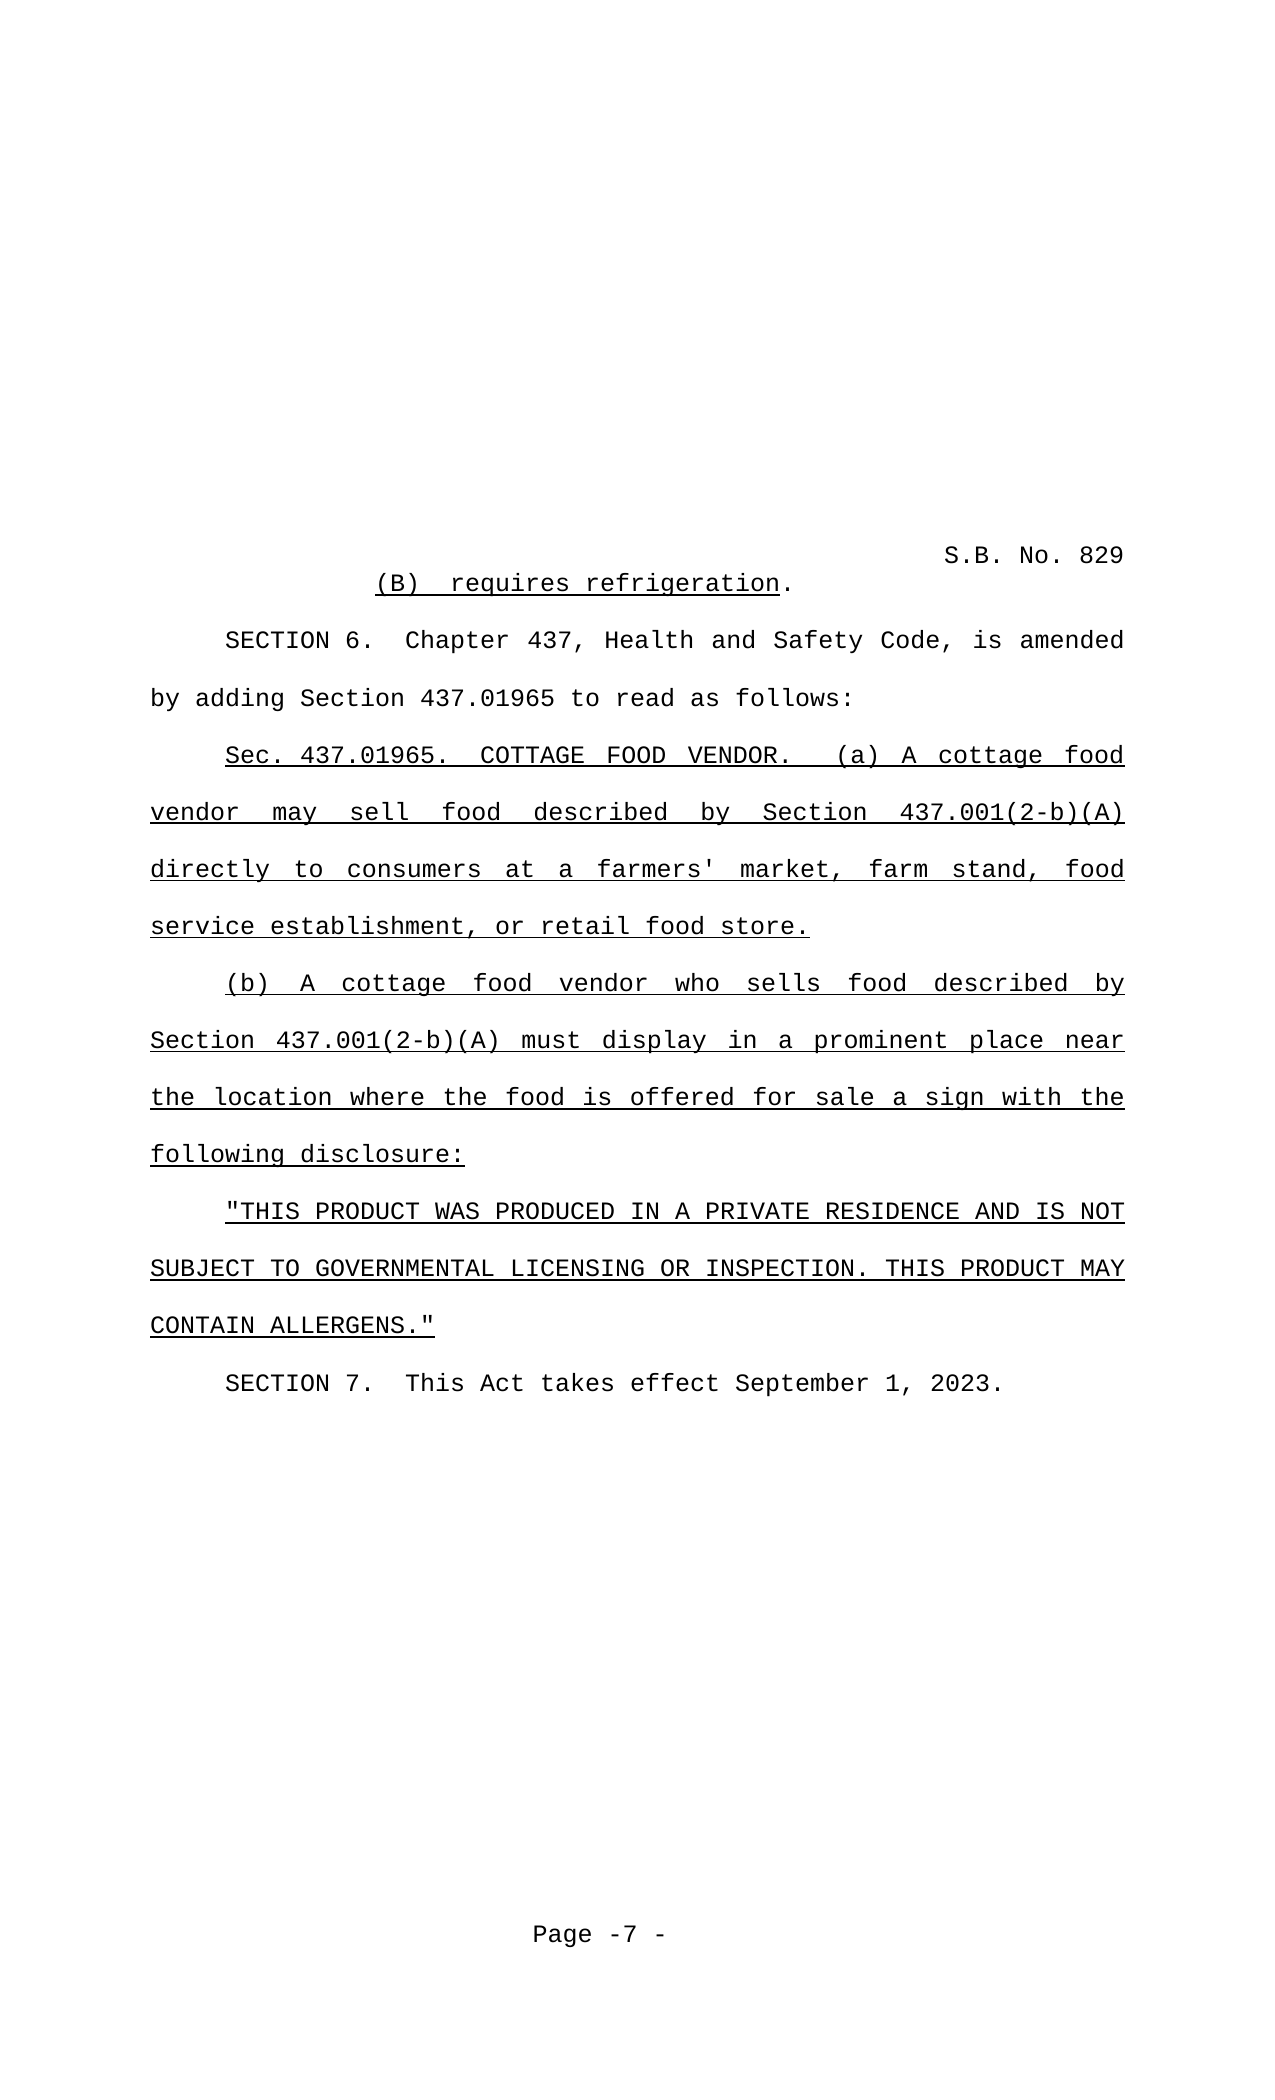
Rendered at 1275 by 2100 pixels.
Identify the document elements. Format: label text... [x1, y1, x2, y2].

text Sec. 437.01965. COTTAGE FOOD VENDOR. (a) A cottage food vendor may sell food described by Section 437.001(2-b)(A) directly to consumers at a farmers' market, farm stand, food service establishment, or retail food store. [150, 881, 1125, 942]
text (b) A cottage food vendor who sells food described by Section 437.001(2-b)(A) must display in a prominent place near the location where the food is offered for sale a sign with the following disclosure: [150, 1052, 1125, 1108]
text SECTION 7. This Act takes effect September 1, 2023. [150, 1370, 1125, 1398]
text "THIS PRODUCT WAS PRODUCED IN A PRIVATE RESIDENCE AND IS NOT SUBJECT TO GOVERNMENTAL LICENSING OR INSPECTION. THIS PRODUCT MAY CONTAIN ALLERGENS." [150, 1281, 1125, 1341]
text (b) A cottage food vendor who sells food described by Section 437.001(2-b)(A) must display in a prominent place near the location where the food is offered for sale a sign with the following disclosure: [150, 1110, 1125, 1170]
text (B) requires refrigeration. [150, 571, 1125, 599]
text SECTION 6. Chapter 437, Health and Safety Code, is amended by adding Section 437.01965 to read as follows: [150, 628, 1125, 713]
text Sec. 437.01965. COTTAGE FOOD VENDOR. (a) A cottage food vendor may sell food described by Section 437.001(2-b)(A) directly to consumers at a farmers' market, farm stand, food service establishment, or retail food store. [150, 742, 1125, 822]
text Sec. 437.01965. COTTAGE FOOD VENDOR. (a) A cottage food vendor may sell food described by Section 437.001(2-b)(A) directly to consumers at a farmers' market, farm stand, food service establishment, or retail food store. [150, 824, 1125, 880]
text "THIS PRODUCT WAS PRODUCED IN A PRIVATE RESIDENCE AND IS NOT SUBJECT TO GOVERNMENTAL LICENSING OR INSPECTION. THIS PRODUCT MAY CONTAIN ALLERGENS." [150, 1199, 1125, 1279]
text (b) A cottage food vendor who sells food described by Section 437.001(2-b)(A) must display in a prominent place near the location where the food is offered for sale a sign with the following disclosure: [150, 970, 1125, 1051]
